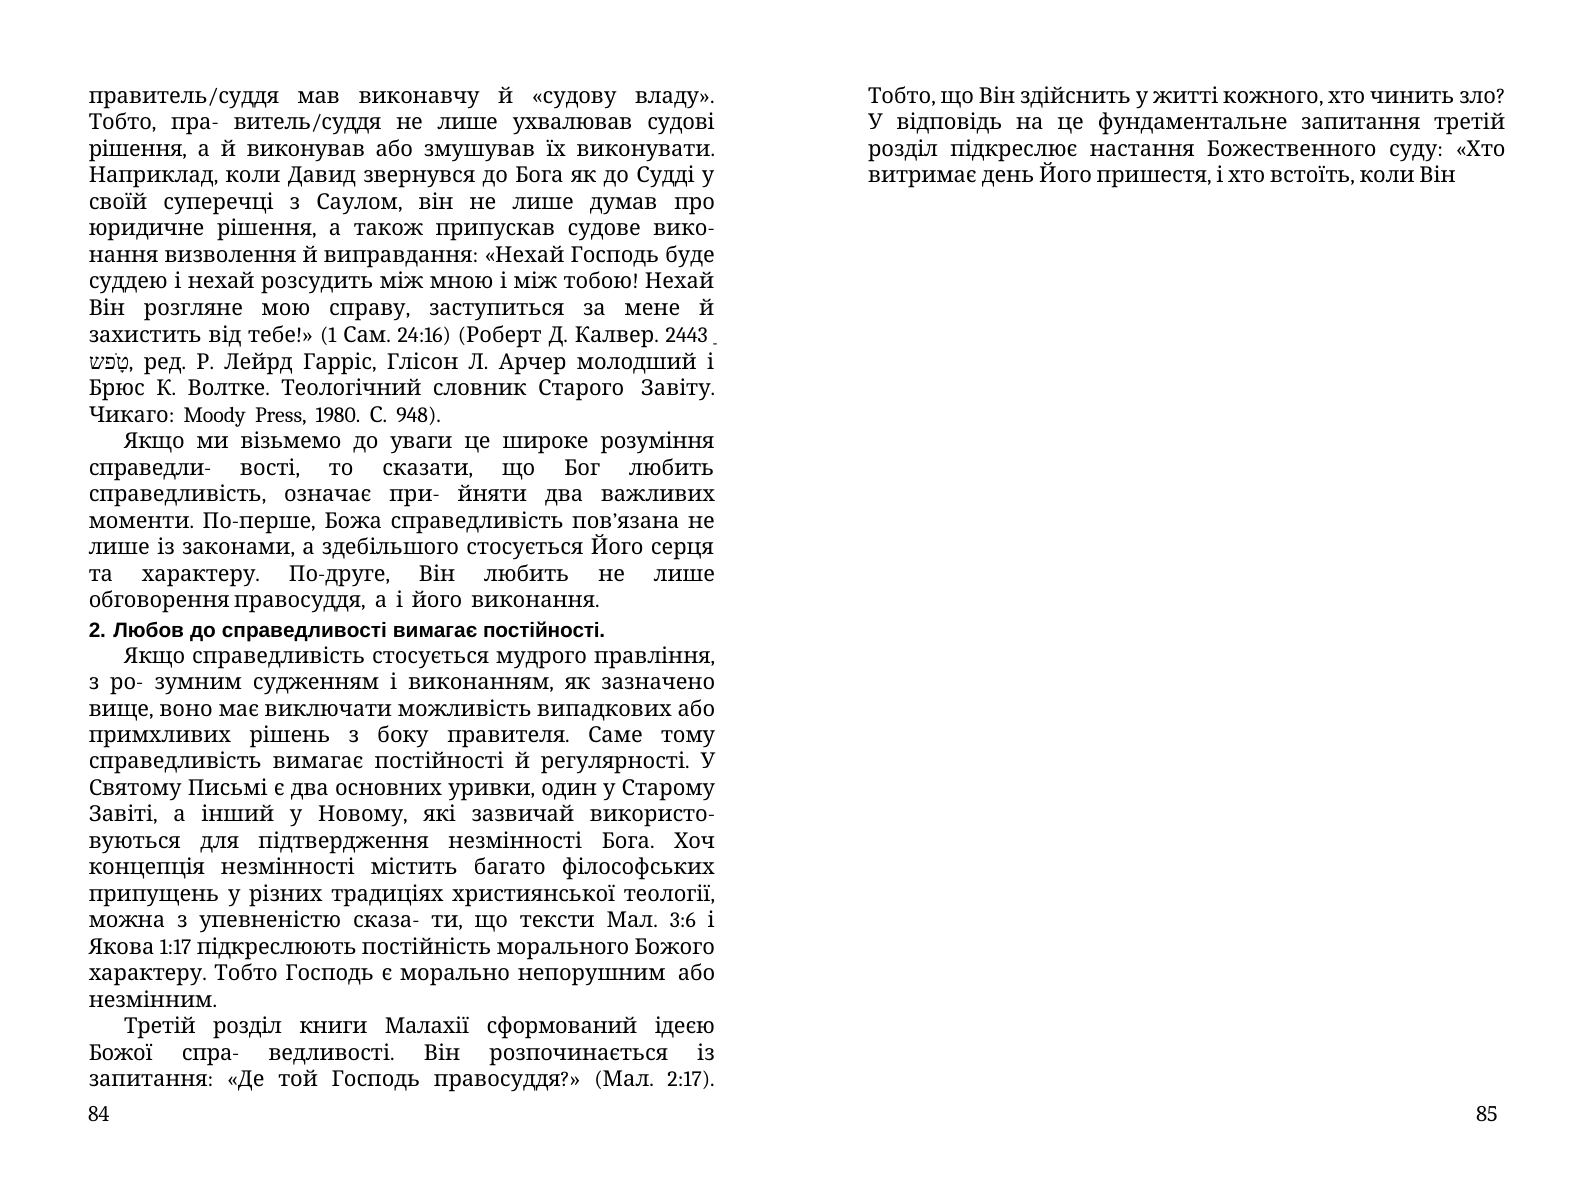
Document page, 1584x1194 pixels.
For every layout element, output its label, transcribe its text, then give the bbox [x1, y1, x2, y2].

text Якщо ми візьмемо до уваги це широке розуміння справедли- вості, то сказати, що Бог любить справедливість, означає при- йняти два важливих моменти. По-перше, Божа справедливість пов’язана не лише із законами, а здебільшого стосується Його серця та характеру. По-друге, Він любить не лише обговорення правосуддя, а і його виконання. [88, 429, 715, 613]
text правитель/суддя мав виконавчу й «судову владу». Тобто, пра- витель/суддя не лише ухвалював судові рішення, а й виконував або змушував їх виконувати. Наприклад, коли Давид звернувся до Бога як до Судді у своїй суперечці з Саулом, він не лише думав про юридичне рішення, а також припускав судове вико- нання визволення й виправдання: «Нехай Господь буде суддею і нехай розсудить між мною і між тобою! Нехай Він розгляне мою справу, заступиться за мене й захистить від тебе!» (1 Сам. 24:16) (Роберт Д. Калвер. 2443 ַטָׁפש, ред. Р. Лейрд Гарріс, Глісон Л. Арчер молодший і Брюс К. Волтке. Теологічний словник Старого Завіту. Чикаго: Moody Press, 1980. С. 948). [88, 83, 715, 428]
text Третій розділ книги Малахії сформований ідеєю Божої спра- ведливості. Він розпочинається із запитання: «Де той Господь правосуддя?» (Мал. 2:17). Тобто, що Він здійснить у житті кожного, хто чинить зло? У відповідь на це фундаментальне запитання третій розділ підкреслює настання Божественного суду: «Хто витримає день Його пришестя, і хто встоїть, коли Він [868, 83, 1505, 188]
text Якщо справедливість стосується мудрого правління, з ро- зумним судженням і виконанням, як зазначено вище, воно має виключати можливість випадкових або примхливих рішень з боку правителя. Саме тому справедливість вимагає постійності й регулярності. У Святому Письмі є два основних уривки, один у Старому Завіті, а інший у Новому, які зазвичай використо- вуються для підтвердження незмінності Бога. Хоч концепція незмінності містить багато філософських припущень у різних традиціях християнської теології, можна з упевненістю сказа- ти, що тексти Мал. 3:6 і Якова 1:17 підкреслюють постійність морального Божого характеру. Тобто Господь є морально непорушним або незмінним. [88, 643, 715, 1013]
list Любов до справедливості вимагає постійності. [88, 618, 719, 642]
text Третій розділ книги Малахії сформований ідеєю Божої спра- ведливості. Він розпочинається із запитання: «Де той Господь правосуддя?» (Мал. 2:17). Тобто, що Він здійснить у житті кожного, хто чинить зло? У відповідь на це фундаментальне запитання третій розділ підкреслює настання Божественного суду: «Хто витримає день Його пришестя, і хто встоїть, коли Він [88, 1014, 715, 1092]
